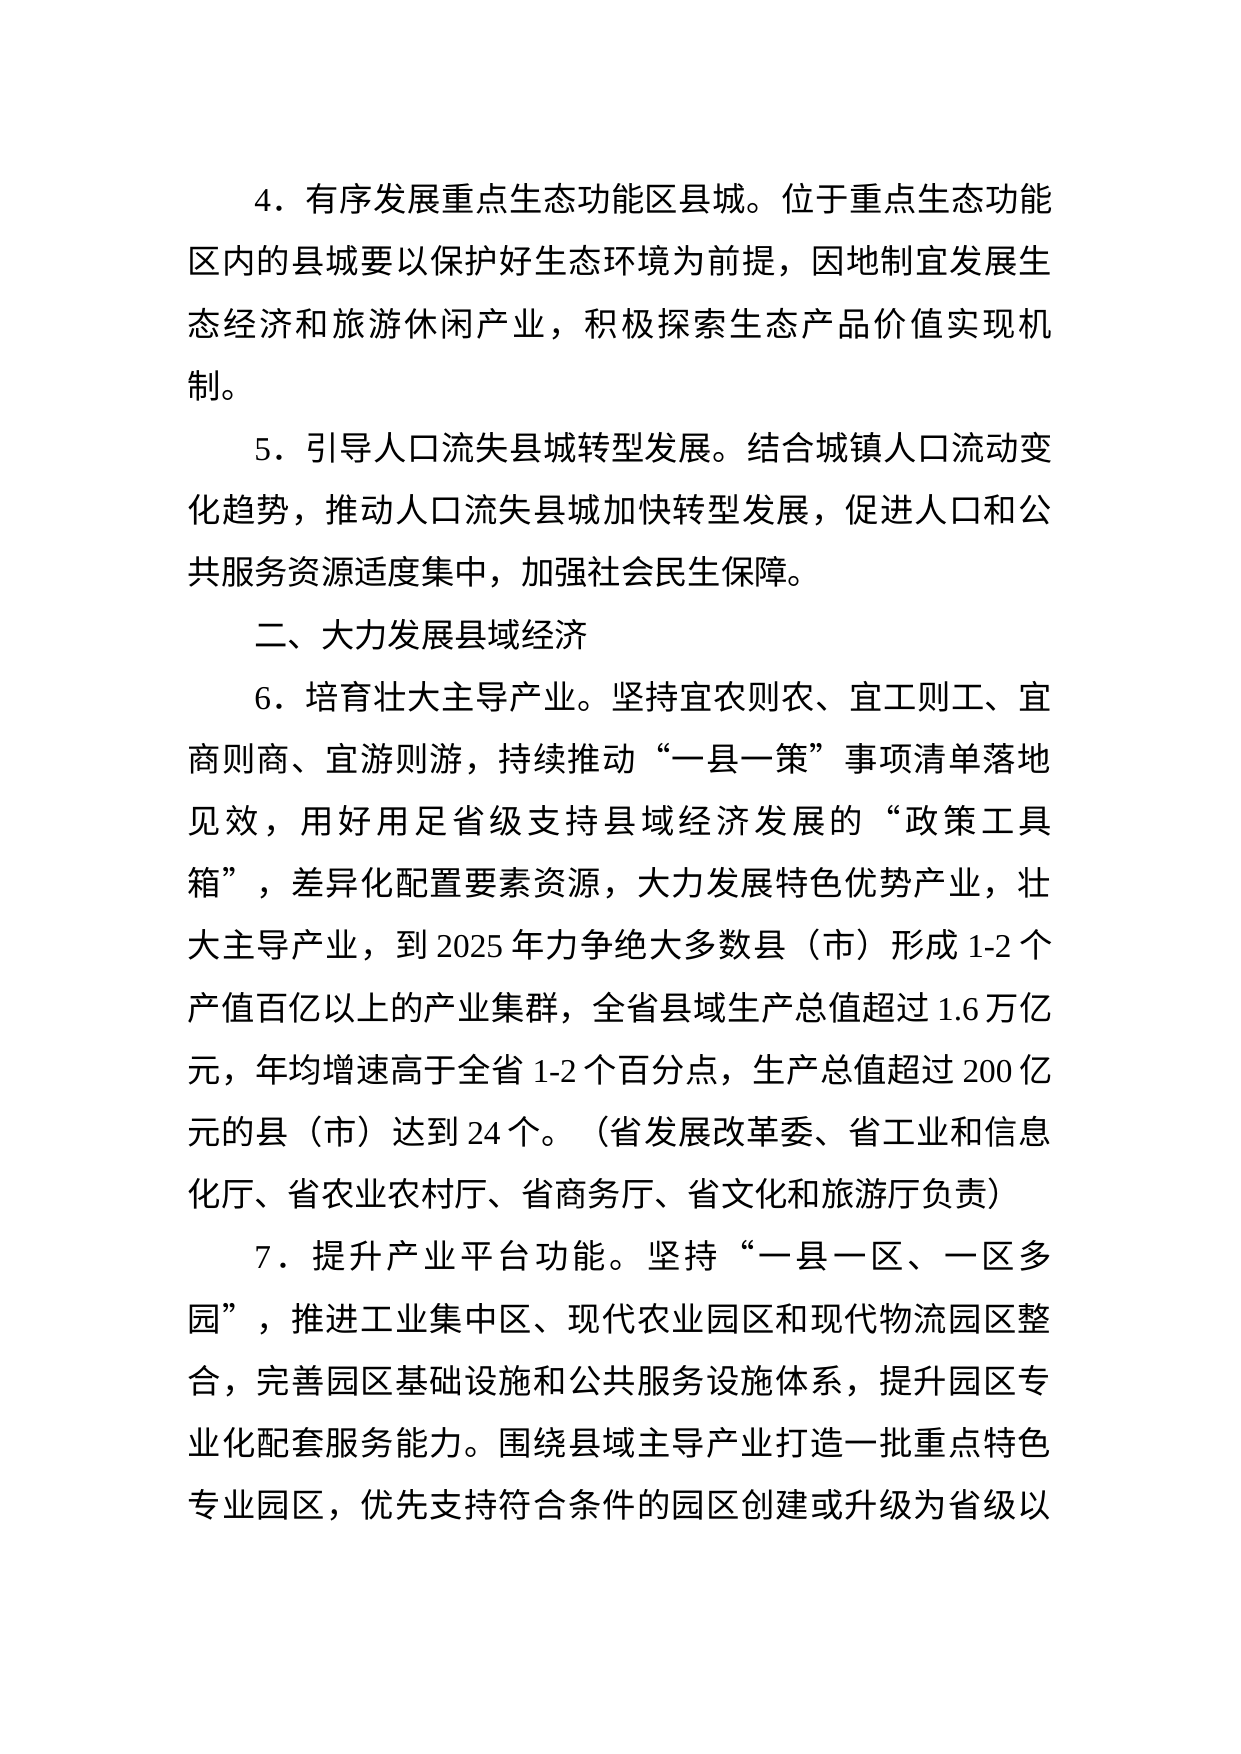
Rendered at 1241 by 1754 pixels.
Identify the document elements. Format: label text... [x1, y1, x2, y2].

text 二、大力发展县域经济 [187, 597, 1053, 659]
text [187, 1219, 1053, 1530]
text 4．有序发展重点生态功能区县城。位于重点生态功能区内的县城要以保护好生态环境为前提，因地制宜发展生态经济和旅游休闲产业，积极探索生态产品价值实现机制。 [187, 162, 1053, 411]
text 6．培育壮大主导产业。坚持宜农则农、宜工则工、宜商则商、宜游则游，持续推动“一县一策”事项清单落地见效，用好用足省级支持县域经济发展的“政策工具箱”，差异化配置要素资源，大力发展特色优势产业，壮大主导产业，到2025年力争绝大多数县（市）形成1-2个产值百亿以上的产业集群，全省县域生产总值超过1.6万亿元，年均增速高于全省1-2个百分点，生产总值超过200亿元的县（市）达到24个。（省发展改革委、省工业和信息化厅、省农业农村厅、省商务厅、省文化和旅游厅负责） [187, 659, 1053, 1219]
text 5．引导人口流失县城转型发展。结合城镇人口流动变化趋势，推动人口流失县城加快转型发展，促进人口和公共服务资源适度集中，加强社会民生保障。 [187, 411, 1053, 597]
